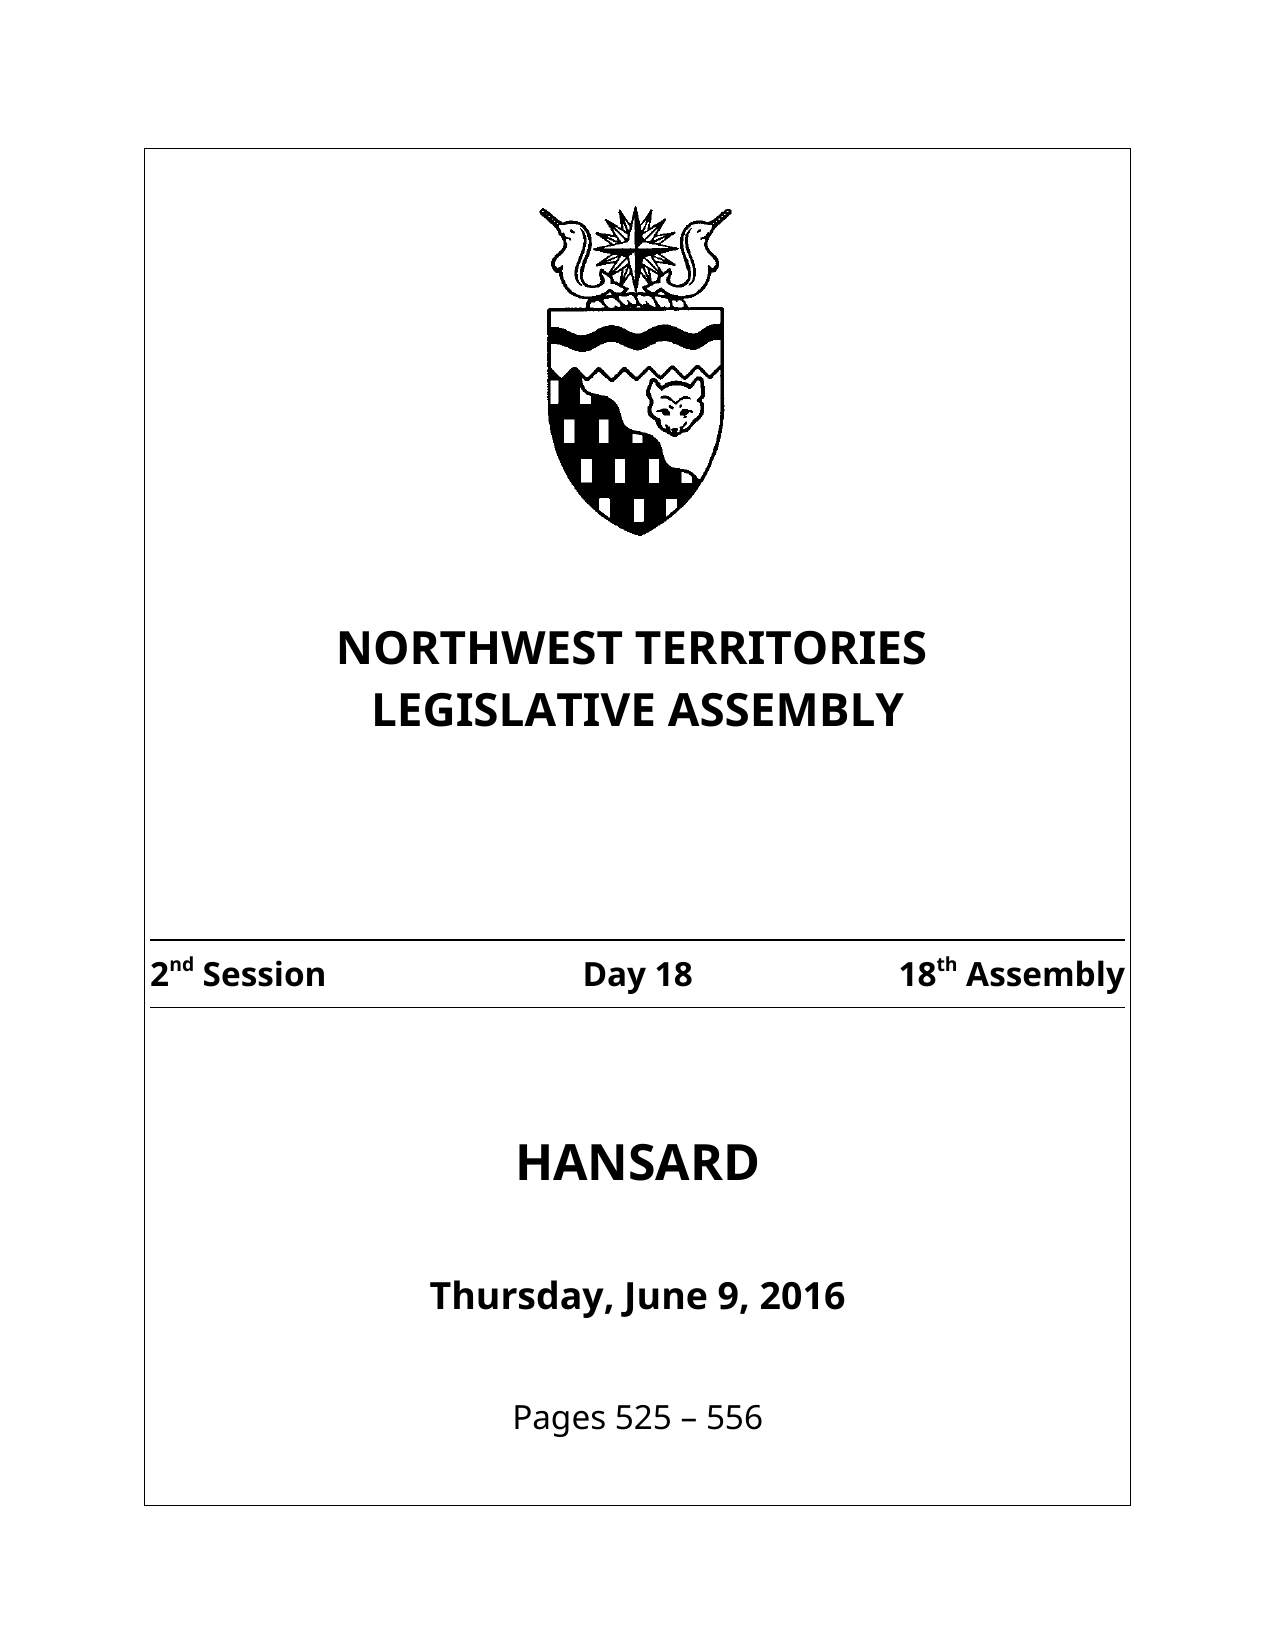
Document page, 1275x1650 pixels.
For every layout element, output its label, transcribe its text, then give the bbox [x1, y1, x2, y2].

text HANSARD [150, 1127, 1125, 1196]
picture [531, 200, 744, 541]
text Pages 525 – 556 [150, 1393, 1125, 1439]
text Thursday, June 9, 2016 [150, 1269, 1125, 1320]
text 2nd Session Day 18 18th Assembly [150, 941, 1125, 1007]
text Northwest Territories Legislative Assembly [150, 615, 1125, 803]
